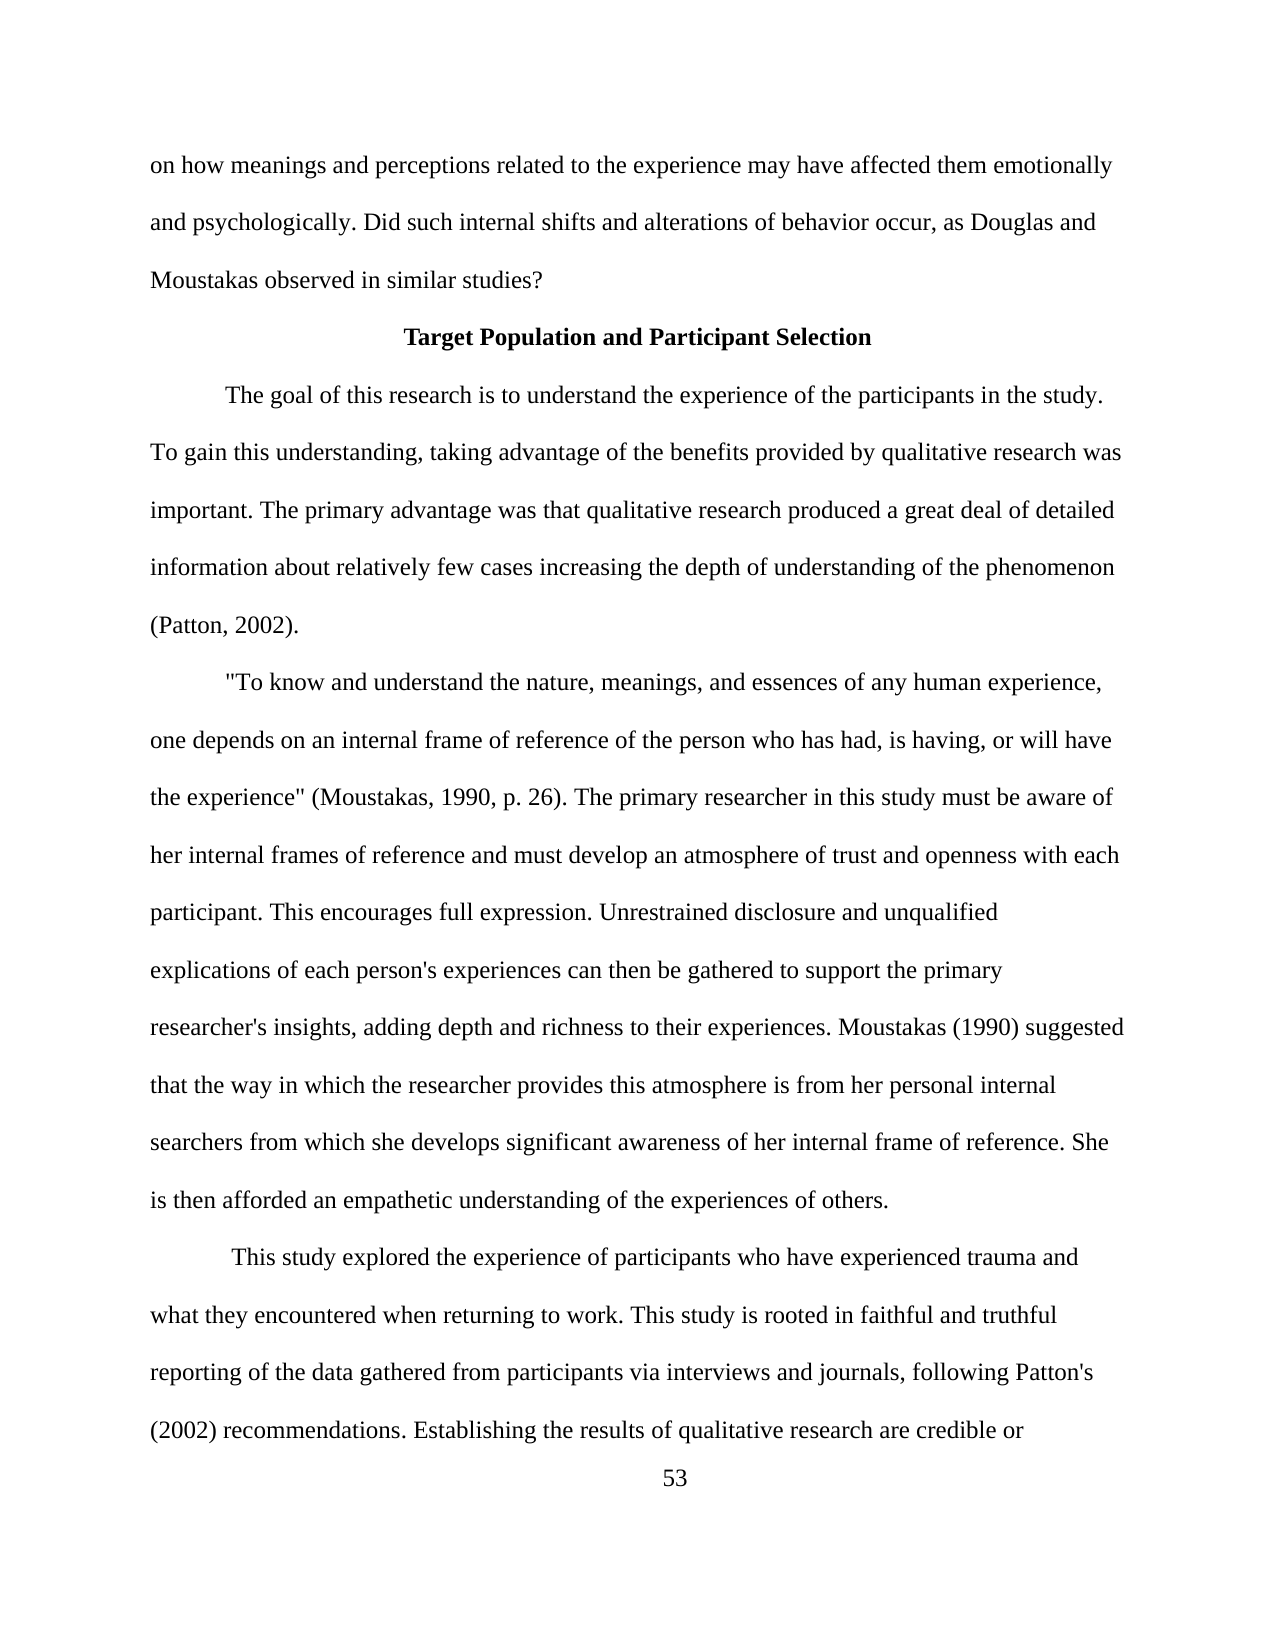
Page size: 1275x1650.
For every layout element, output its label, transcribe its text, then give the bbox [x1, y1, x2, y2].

text "To know and understand the nature, meanings, and essences of any human experience, one depends on an internal frame of reference of the person who has had, is having, or will have the experience" (Moustakas, 1990, p. 26). The primary researcher in this study must be aware of her internal frames of reference and must develop an atmosphere of trust and openness with each participant. This encourages full expression. Unrestrained disclosure and unqualified explications of each person's experiences can then be gathered to support the primary researcher's insights, adding depth and richness to their experiences. Moustakas (1990) suggested that the way in which the researcher provides this atmosphere is from her personal internal searchers from which she develops significant awareness of her internal frame of reference. She is then afforded an empathetic understanding of the experiences of others. [150, 667, 1125, 1214]
subtitle Target Population and Participant Selection [150, 322, 1125, 351]
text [150, 150, 1125, 294]
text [150, 1242, 1125, 1444]
text The goal of this research is to understand the experience of the participants in the study. To gain this understanding, taking advantage of the benefits provided by qualitative research was important. The primary advantage was that qualitative research produced a great deal of detailed information about relatively few cases increasing the depth of understanding of the phenomenon (Patton, 2002). [150, 380, 1125, 639]
